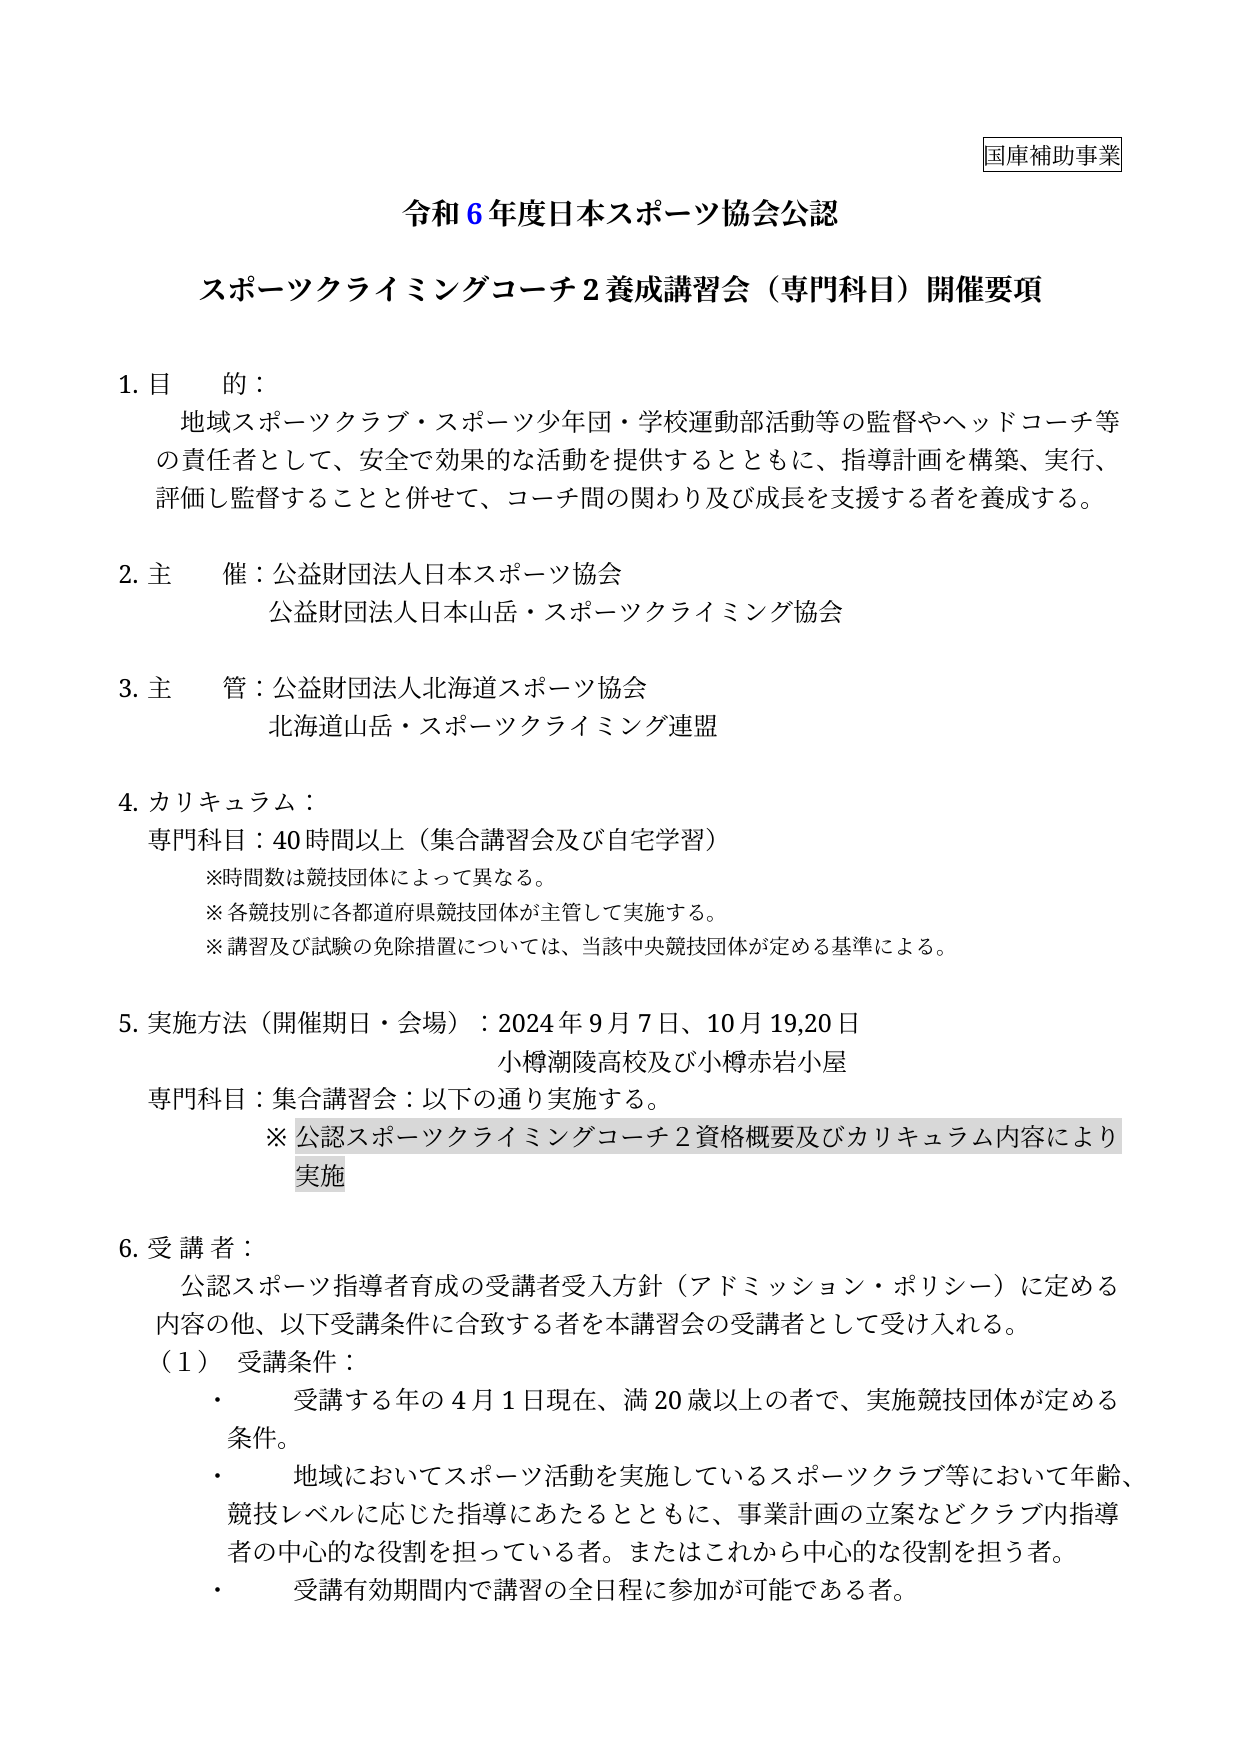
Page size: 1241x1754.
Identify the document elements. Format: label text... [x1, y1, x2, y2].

list カリキュラム： [118, 782, 1122, 820]
list 実施方法（開催期日・会場）：2024年9月7日、10月19,20日 [118, 1003, 1122, 1041]
list 小樽潮陵高校及び小樽赤岩小屋 [148, 1041, 1122, 1079]
list 受講する年の4月1日現在、満20歳以上の者で、実施競技団体が定める条件。 [206, 1379, 1122, 1455]
list 公認スポーツクライミングコーチ２資格概要及びカリキュラム内容により実施 [266, 1117, 1122, 1193]
list 目 的： [118, 364, 1122, 402]
list 講習及び試験の免除措置については、当該中央競技団体が定める基準による。 [206, 931, 1122, 961]
list 地域においてスポーツ活動を実施しているスポーツクラブ等において年齢、競技レベルに応じた指導にあたるとともに、事業計画の立案などクラブ内指導者の中心的な役割を担っている者。またはこれから中心的な役割を担う者。 [206, 1455, 1122, 1569]
text 地域スポーツクラブ・スポーツ少年団・学校運動部活動等の監督やヘッドコーチ等の責任者として、安全で効果的な活動を提供するとともに、指導計画を構築、実行、評価し監督することと併せて、コーチ間の関わり及び成長を支援する者を養成する。 [156, 402, 1122, 516]
text 公益財団法人日本山岳・スポーツクライミング協会 [268, 592, 1122, 630]
list 受講条件： [148, 1341, 1122, 1379]
list 各競技別に各都道府県競技団体が主管して実施する。 [206, 896, 1122, 926]
text ※時間数は競技団体によって異なる。 [118, 858, 1122, 896]
list 主 管：公益財団法人北海道スポーツ協会 [81, 668, 1122, 706]
list 受 講 者： [118, 1227, 1122, 1265]
list 専門科目：40時間以上（集合講習会及び自宅学習） [148, 820, 1122, 858]
text 国庫補助事業 [118, 136, 1122, 173]
text スポーツクライミングコーチ2養成講習会（専門科目）開催要項 [118, 249, 1122, 326]
text 令和6年度日本スポーツ協会公認 [118, 173, 1122, 249]
list 北海道山岳・スポーツクライミング連盟 [118, 706, 1122, 744]
list 主 催：公益財団法人日本スポーツ協会 [118, 554, 1122, 592]
list 専門科目：集合講習会：以下の通り実施する。 [148, 1079, 1122, 1117]
text 公認スポーツ指導者育成の受講者受入方針（アドミッション・ポリシー）に定める内容の他、以下受講条件に合致する者を本講習会の受講者として受け入れる。 [156, 1265, 1122, 1341]
list 受講有効期間内で講習の全日程に参加が可能である者。 [206, 1569, 1122, 1607]
